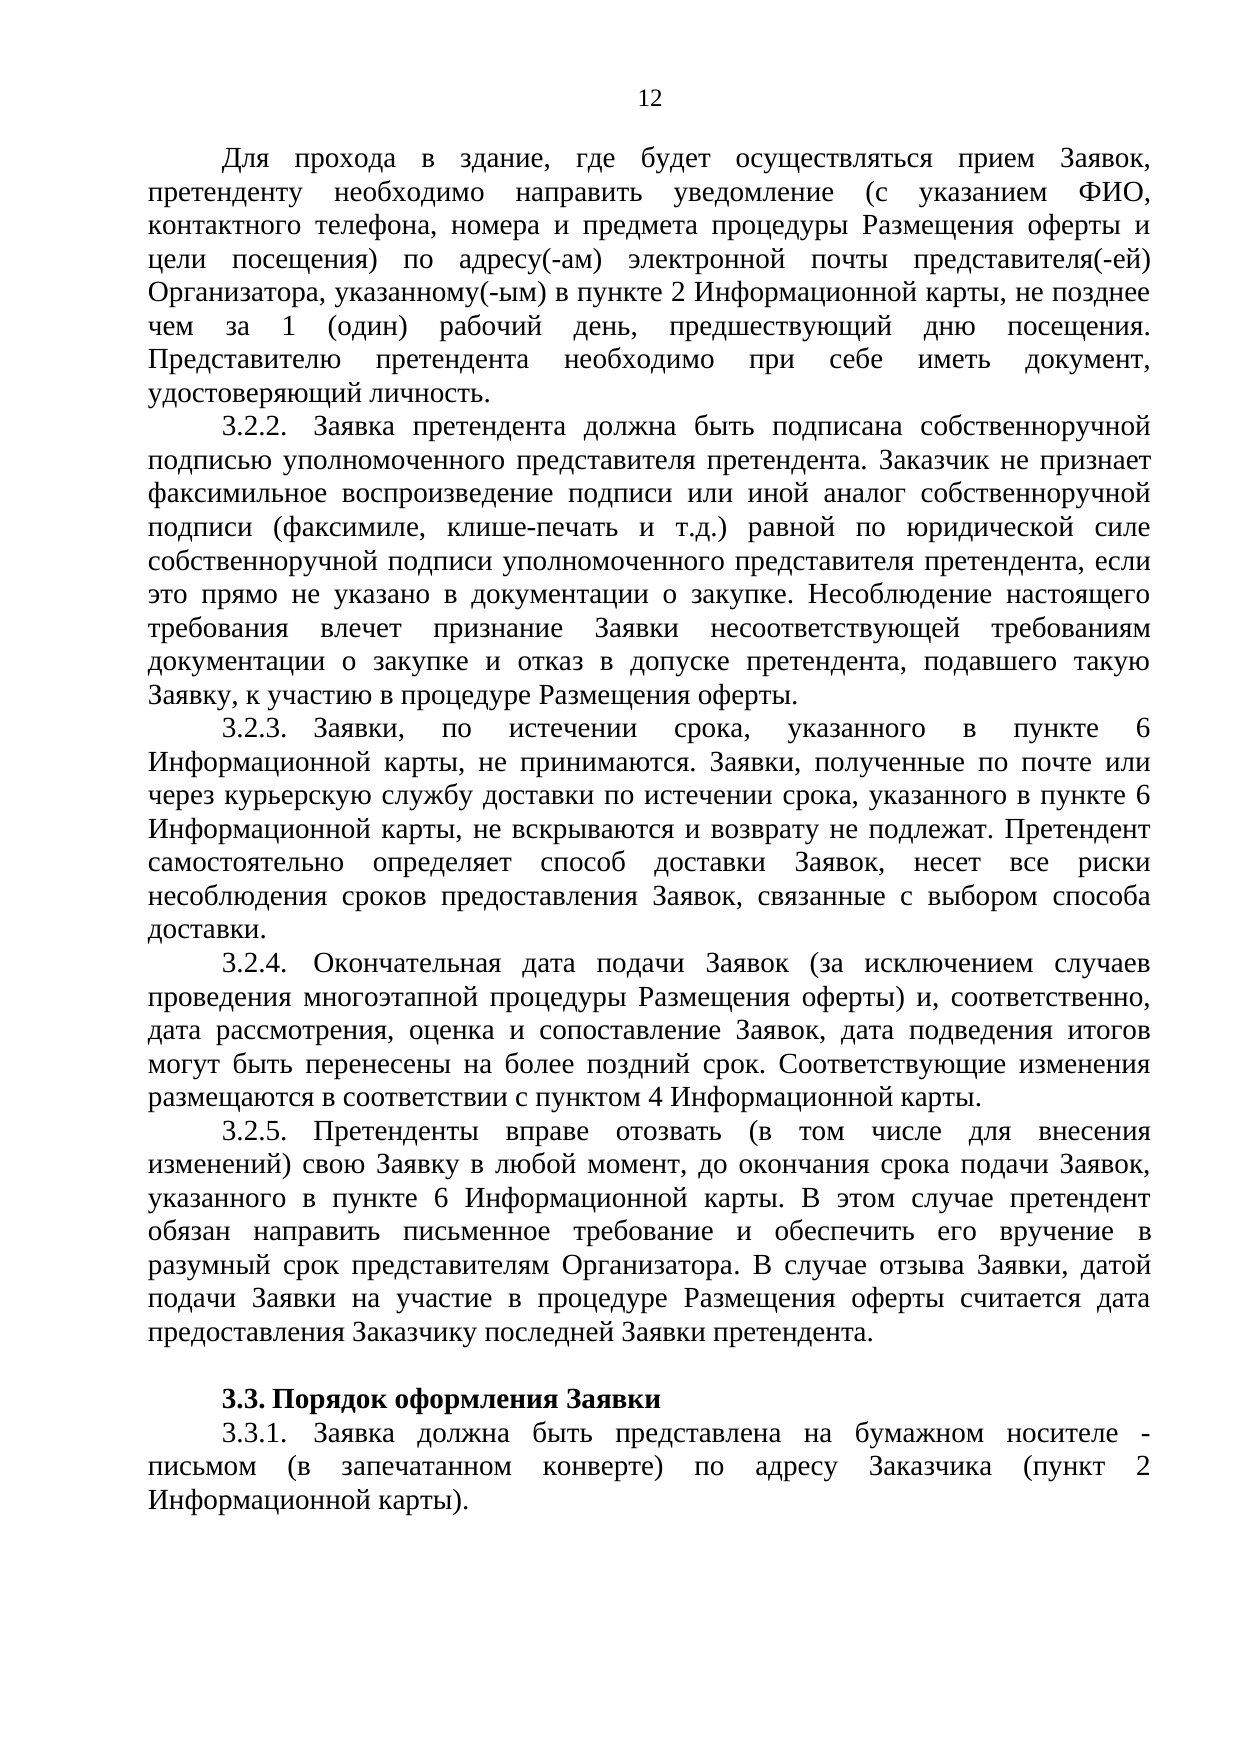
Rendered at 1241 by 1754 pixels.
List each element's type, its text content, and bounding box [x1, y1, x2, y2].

text Для прохода в здание, где будет осуществляться прием Заявок, претенденту необходимо направить уведомление (с указанием ФИО, контактного телефона, номера и предмета процедуры Размещения оферты и цели посещения) по адресу(-ам) электронной почты представителя(-ей) Организатора, указанному(-ым) в пункте 2 Информационной карты, не позднее чем за 1 (один) рабочий день, предшествующий дню посещения. Представителю претендента необходимо при себе иметь документ, удостоверяющий личность. [148, 140, 1152, 408]
list Порядок оформления Заявки [148, 1381, 1152, 1415]
list Заявка претендента должна быть подписана собственноручной подписью уполномоченного представителя претендента. Заказчик не признает факсимильное воспроизведение подписи или иной аналог собственноручной подписи (факсимиле, клише-печать и т.д.) равной по юридической силе собственноручной подписи уполномоченного представителя претендента, если это прямо не указано в документации о закупке. Несоблюдение настоящего требования влечет признание Заявки несоответствующей требованиям документации о закупке и отказ в допуске претендента, подавшего такую Заявку, к участию в процедуре Размещения оферты. [148, 408, 1152, 710]
list Окончательная дата подачи Заявок (за исключением случаев проведения многоэтапной процедуры Размещения оферты) и, соответственно, дата рассмотрения, оценка и сопоставление Заявок, дата подведения итогов могут быть перенесены на более поздний срок. Соответствующие изменения размещаются в соответствии с пунктом 4 Информационной карты. [148, 945, 1152, 1113]
list Заявки, по истечении срока, указанного в пункте 6 Информационной карты, не принимаются. Заявки, полученные по почте или через курьерскую службу доставки по истечении срока, указанного в пункте 6 Информационной карты, не вскрываются и возврату не подлежат. Претендент самостоятельно определяет способ доставки Заявок, несет все риски несоблюдения сроков предоставления Заявок, связанные с выбором способа доставки. [148, 710, 1152, 945]
list Претенденты вправе отозвать (в том числе для внесения изменений) свою Заявку в любой момент, до окончания срока подачи Заявок, указанного в пункте 6 Информационной карты. В этом случае претендент обязан направить письменное требование и обеспечить его вручение в разумный срок представителям Организатора. В случае отзыва Заявки, датой подачи Заявки на участие в процедуре Размещения оферты считается дата предоставления Заказчику последней Заявки претендента. [148, 1113, 1152, 1348]
list Заявка должна быть представлена на бумажном носителе - письмом (в запечатанном конверте) по адресу Заказчика (пункт 2 Информационной карты). [148, 1415, 1152, 1515]
